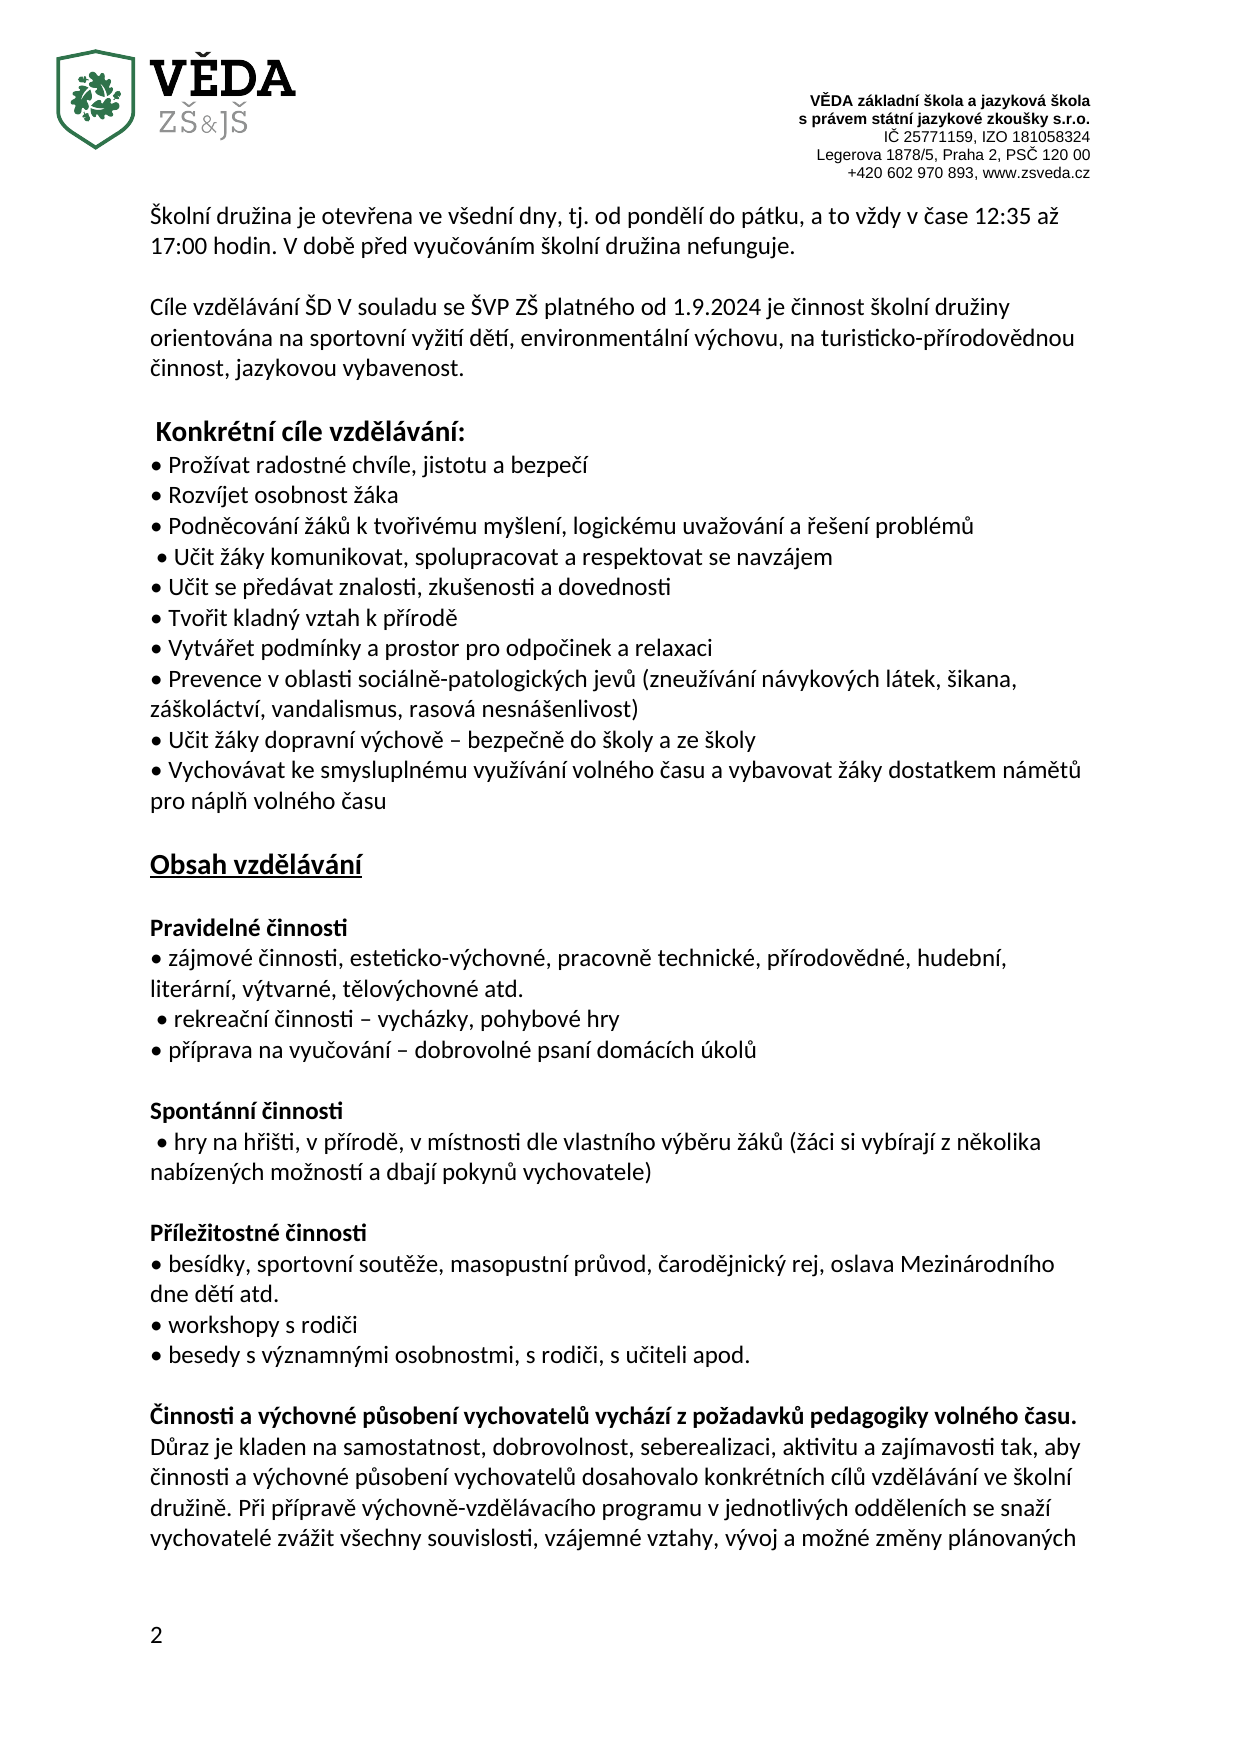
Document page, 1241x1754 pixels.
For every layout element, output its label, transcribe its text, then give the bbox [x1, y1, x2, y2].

text • Učit se předávat znalosti, zkušenosti a dovednosti [150, 571, 1090, 602]
text • besedy s významnými osobnostmi, s rodiči, s učiteli apod. [150, 1339, 1090, 1370]
text • besídky, sportovní soutěže, masopustní průvod, čarodějnický rej, oslava Mezinárodního dne dětí atd. [150, 1248, 1090, 1309]
text • Prožívat radostné chvíle, jistotu a bezpečí [150, 449, 1090, 480]
text • Rozvíjet osobnost žáka [150, 480, 1090, 510]
text Příležitostné činnosti [150, 1217, 1090, 1248]
text • rekreační činnosti – vycházky, pohybové hry [150, 1004, 1090, 1034]
text • Prevence v oblasti sociálně-patologických jevů (zneužívání návykových látek, šikana, záškoláctví, vandalismus, rasová nesnášenlivost) [150, 663, 1090, 724]
text • Tvořit kladný vztah k přírodě [150, 602, 1090, 632]
text Cíle vzdělávání ŠD V souladu se ŠVP ZŠ platného od 1.9.2024 je činnost školní družiny orientována na sportovní vyžití dětí, environmentální výchovu, na turisticko-přírodovědnou činnost, jazykovou vybavenost. [150, 291, 1090, 383]
text • Učit žáky komunikovat, spolupracovat a respektovat se navzájem [150, 541, 1090, 571]
text • Učit žáky dopravní výchově – bezpečně do školy a ze školy [150, 724, 1090, 754]
text • Vychovávat ke smysluplnému využívání volného času a vybavovat žáky dostatkem námětů pro náplň volného času [150, 754, 1090, 815]
text • Podněcování žáků k tvořivému myšlení, logickému uvažování a řešení problémů [150, 510, 1090, 541]
text • hry na hřišti, v přírodě, v místnosti dle vlastního výběru žáků (žáci si vybírají z několika nabízených možností a dbají pokynů vychovatele) [150, 1126, 1090, 1187]
text Školní družina je otevřena ve všední dny, tj. od pondělí do pátku, a to vždy v čase 12:35 až 17:00 hodin. V době před vyučováním školní družina nefunguje. [150, 200, 1090, 261]
text • zájmové činnosti, esteticko-výchovné, pracovně technické, přírodovědné, hudební, literární, výtvarné, tělovýchovné atd. [150, 943, 1090, 1004]
text Obsah vzdělávání [150, 846, 1090, 882]
text Spontánní činnosti [150, 1095, 1090, 1126]
text • Vytvářet podmínky a prostor pro odpočinek a relaxaci [150, 632, 1090, 663]
text • workshopy s rodiči [150, 1309, 1090, 1339]
text Pravidelné činnosti [150, 912, 1090, 943]
picture [56, 49, 296, 150]
text • příprava na vyučování – dobrovolné psaní domácích úkolů [150, 1034, 1090, 1065]
text Konkrétní cíle vzdělávání: [150, 413, 1090, 449]
